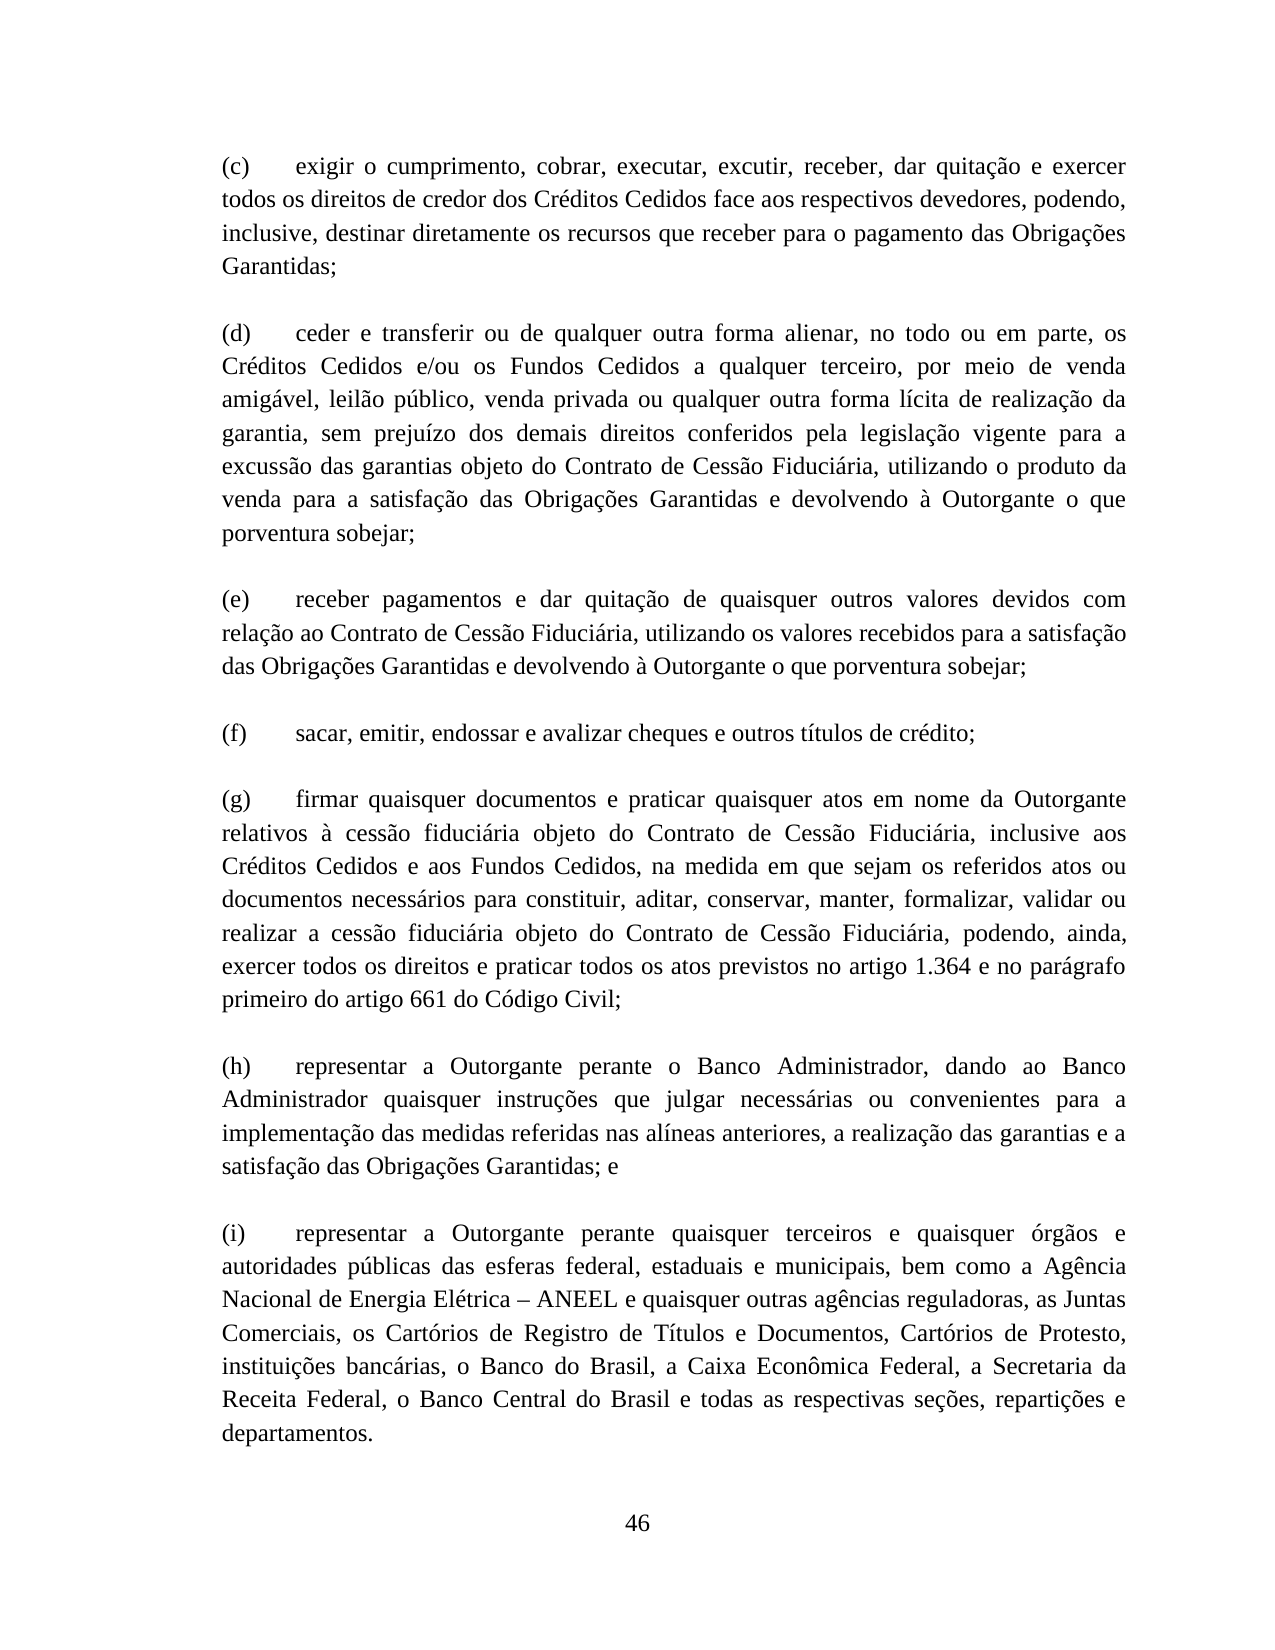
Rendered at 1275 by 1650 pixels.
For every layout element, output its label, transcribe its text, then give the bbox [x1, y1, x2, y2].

list receber pagamentos e dar quitação de quaisquer outros valores devidos com relação ao Contrato de Cessão Fiduciária, utilizando os valores recebidos para a satisfação das Obrigações Garantidas e devolvendo à Outorgante o que porventura sobejar; [222, 581, 1127, 681]
list representar a Outorgante perante quaisquer terceiros e quaisquer órgãos e autoridades públicas das esferas federal, estaduais e municipais, bem como a Agência Nacional de Energia Elétrica – ANEEL e quaisquer outras agências reguladoras, as Juntas Comerciais, os Cartórios de Registro de Títulos e Documentos, Cartórios de Protesto, instituições bancárias, o Banco do Brasil, a Caixa Econômica Federal, a Secretaria da Receita Federal, o Banco Central do Brasil e todas as respectivas seções, repartições e departamentos. [222, 1214, 1127, 1448]
list representar a Outorgante perante o Banco Administrador, dando ao Banco Administrador quaisquer instruções que julgar necessárias ou convenientes para a implementação das medidas referidas nas alíneas anteriores, a realização das garantias e a satisfação das Obrigações Garantidas; e [222, 1048, 1127, 1181]
list exigir o cumprimento, cobrar, executar, excutir, receber, dar quitação e exercer todos os direitos de credor dos Créditos Cedidos face aos respectivos devedores, podendo, inclusive, destinar diretamente os recursos que receber para o pagamento das Obrigações Garantidas; [222, 148, 1127, 281]
list ceder e transferir ou de qualquer outra forma alienar, no todo ou em parte, os Créditos Cedidos e/ou os Fundos Cedidos a qualquer terceiro, por meio de venda amigável, leilão público, venda privada ou qualquer outra forma lícita de realização da garantia, sem prejuízo dos demais direitos conferidos pela legislação vigente para a excussão das garantias objeto do Contrato de Cessão Fiduciária, utilizando o produto da venda para a satisfação das Obrigações Garantidas e devolvendo à Outorgante o que porventura sobejar; [222, 314, 1127, 548]
list sacar, emitir, endossar e avalizar cheques e outros títulos de crédito; [222, 714, 1127, 748]
list firmar quaisquer documentos e praticar quaisquer atos em nome da Outorgante relativos à cessão fiduciária objeto do Contrato de Cessão Fiduciária, inclusive aos Créditos Cedidos e aos Fundos Cedidos, na medida em que sejam os referidos atos ou documentos necessários para constituir, aditar, conservar, manter, formalizar, validar ou realizar a cessão fiduciária objeto do Contrato de Cessão Fiduciária, podendo, ainda, exercer todos os direitos e praticar todos os atos previstos no artigo 1.364 e no parágrafo primeiro do artigo 661 do Código Civil; [222, 781, 1127, 1014]
